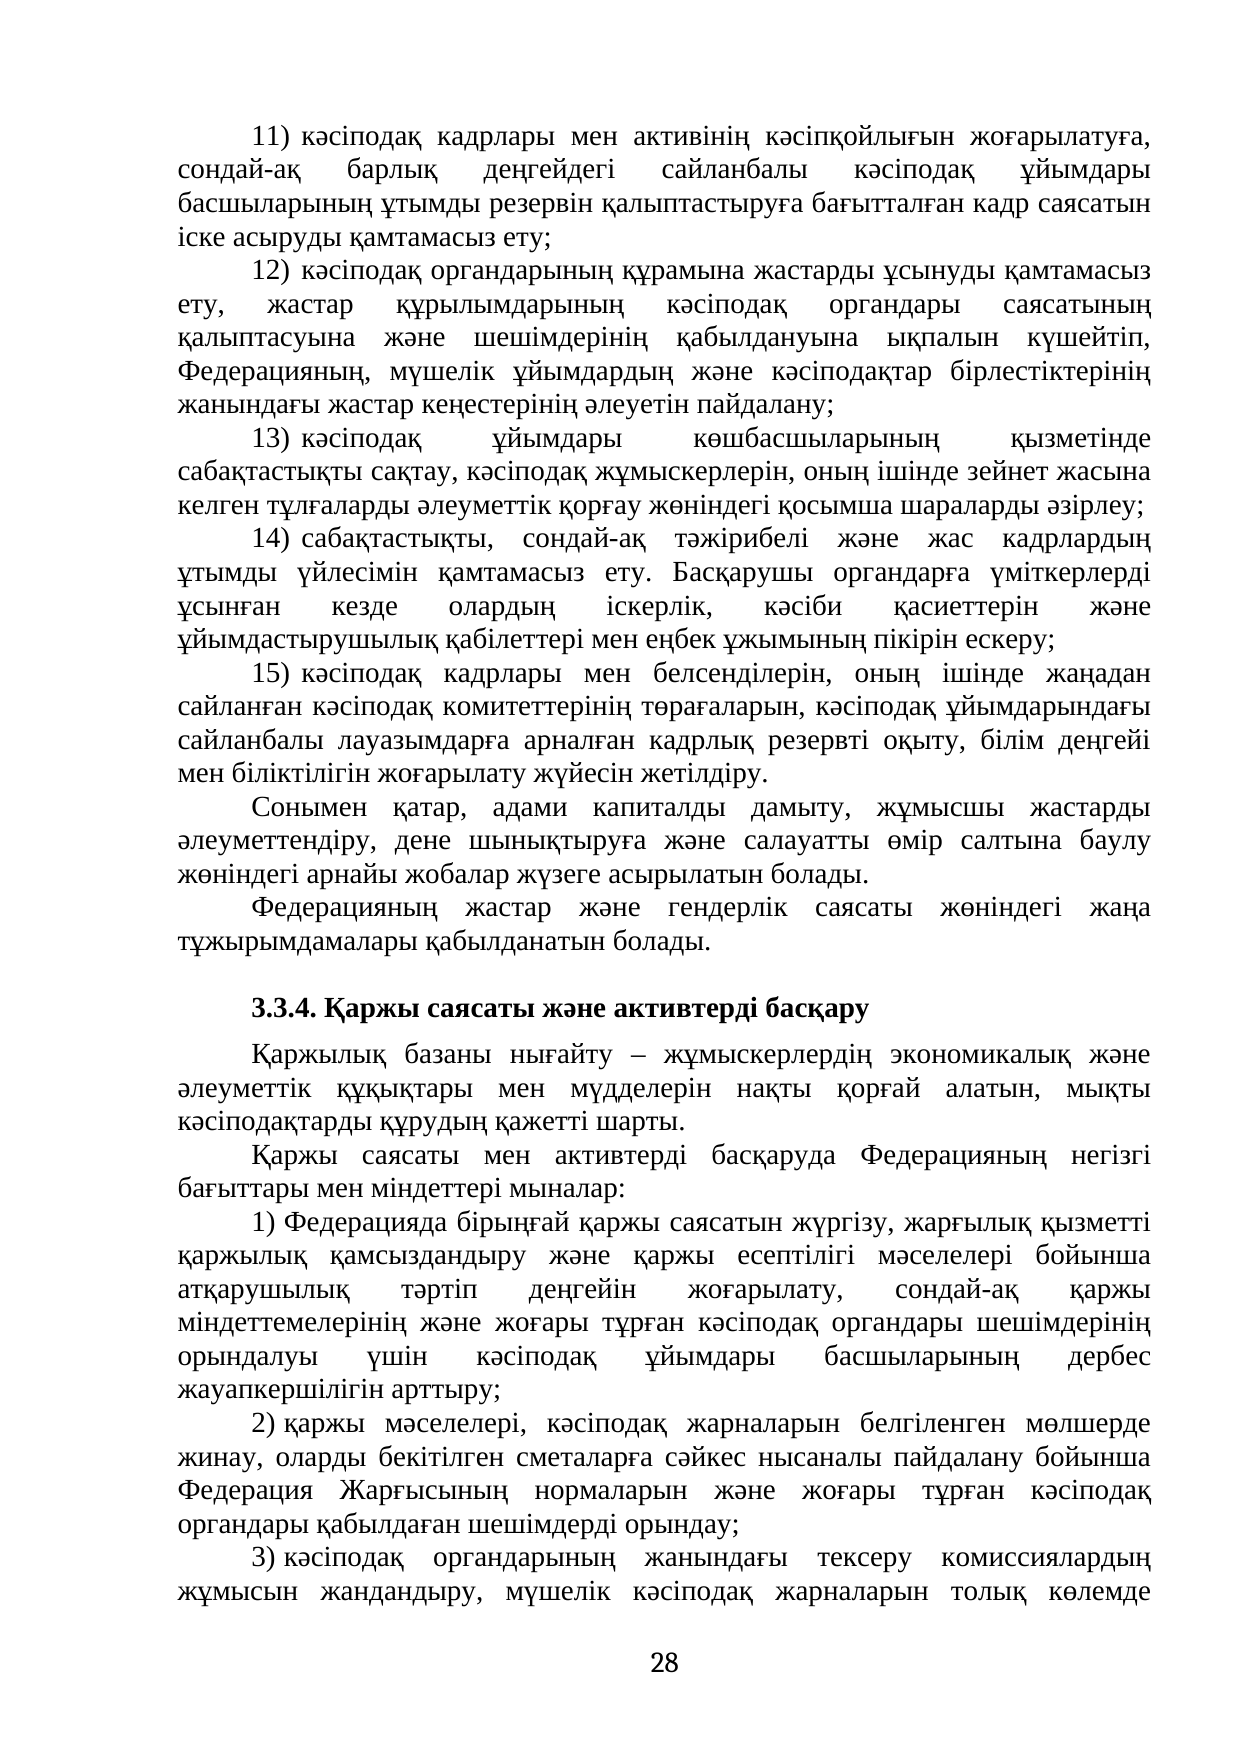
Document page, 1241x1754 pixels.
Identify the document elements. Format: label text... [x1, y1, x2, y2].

subtitle 3.3.4. Қаржы саясаты және активтерді басқару [177, 990, 1152, 1024]
list кәсіподақ кадрлары мен активінің кәсіпқойлығын жоғарылатуға, сондай-ақ барлық деңгейдегі сайланбалы кәсіподақ ұйымдары басшыларының ұтымды резервін қалыптастыруға бағытталған кадр саясатын іске асыруды қамтамасыз ету; [177, 118, 1152, 252]
text Сонымен қатар, адами капиталды дамыту, жұмысшы жастарды әлеуметтендіру, дене шынықтыруға және салауатты өмір салтына баулу жөніндегі арнайы жобалар жүзеге асырылатын болады. [177, 789, 1152, 889]
list кәсіподақ ұйымдары көшбасшыларының қызметінде сабақтастықты сақтау, кәсіподақ жұмыскерлерін, оның ішінде зейнет жасына келген тұлғаларды әлеуметтік қорғау жөніндегі қосымша шараларды әзірлеу; [177, 420, 1152, 521]
list кәсіподақ кадрлары мен белсенділерін, оның ішінде жаңадан сайланған кәсіподақ комитеттерінің төрағаларын, кәсіподақ ұйымдарындағы сайланбалы лауазымдарға арналған кадрлық резервті оқыту, білім деңгейі мен біліктілігін жоғарылату жүйесін жетілдіру. [177, 655, 1152, 789]
list кәсіподақ органдарының құрамына жастарды ұсынуды қамтамасыз ету, жастар құрылымдарының кәсіподақ органдары саясатының қалыптасуына және шешімдерінің қабылдануына ықпалын күшейтіп, Федерацияның, мүшелік ұйымдардың және кәсіподақтар бірлестіктерінің жанындағы жастар кеңестерінің әлеуетін пайдалану; [177, 252, 1152, 420]
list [177, 1539, 1152, 1606]
text Қаржы саясаты мен активтерді басқаруда Федерацияның негізгі бағыттары мен міндеттері мыналар: [177, 1137, 1152, 1204]
text Қаржылық базаны нығайту – жұмыскерлердің экономикалық және әлеуметтік құқықтары мен мүдделерін нақты қорғай алатын, мықты кәсіподақтарды құрудың қажетті шарты. [177, 1036, 1152, 1137]
text Федерацияның жастар және гендерлік саясаты жөніндегі жаңа тұжырымдамалары қабылданатын болады. [177, 889, 1152, 957]
list қаржы мәселелері, кәсіподақ жарналарын белгіленген мөлшерде жинау, оларды бекітілген сметаларға сәйкес нысаналы пайдалану бойынша Федерация Жарғысының нормаларын және жоғары тұрған кәсіподақ органдары қабылдаған шешімдерді орындау; [177, 1405, 1152, 1539]
list Федерацияда бірыңғай қаржы саясатын жүргізу, жарғылық қызметті қаржылық қамсыздандыру және қаржы есептілігі мәселелері бойынша атқарушылық тәртіп деңгейін жоғарылату, сондай-ақ қаржы міндеттемелерінің және жоғары тұрған кәсіподақ органдары шешімдерінің орындалуы үшін кәсіподақ ұйымдары басшыларының дербес жауапкершілігін арттыру; [177, 1204, 1152, 1405]
list сабақтастықты, сондай-ақ тәжірибелі және жас кадрлардың ұтымды үйлесімін қамтамасыз ету. Басқарушы органдарға үміткерлерді ұсынған кезде олардың іскерлік, кәсіби қасиеттерін және ұйымдастырушылық қабілеттері мен еңбек ұжымының пікірін ескеру; [177, 521, 1152, 655]
